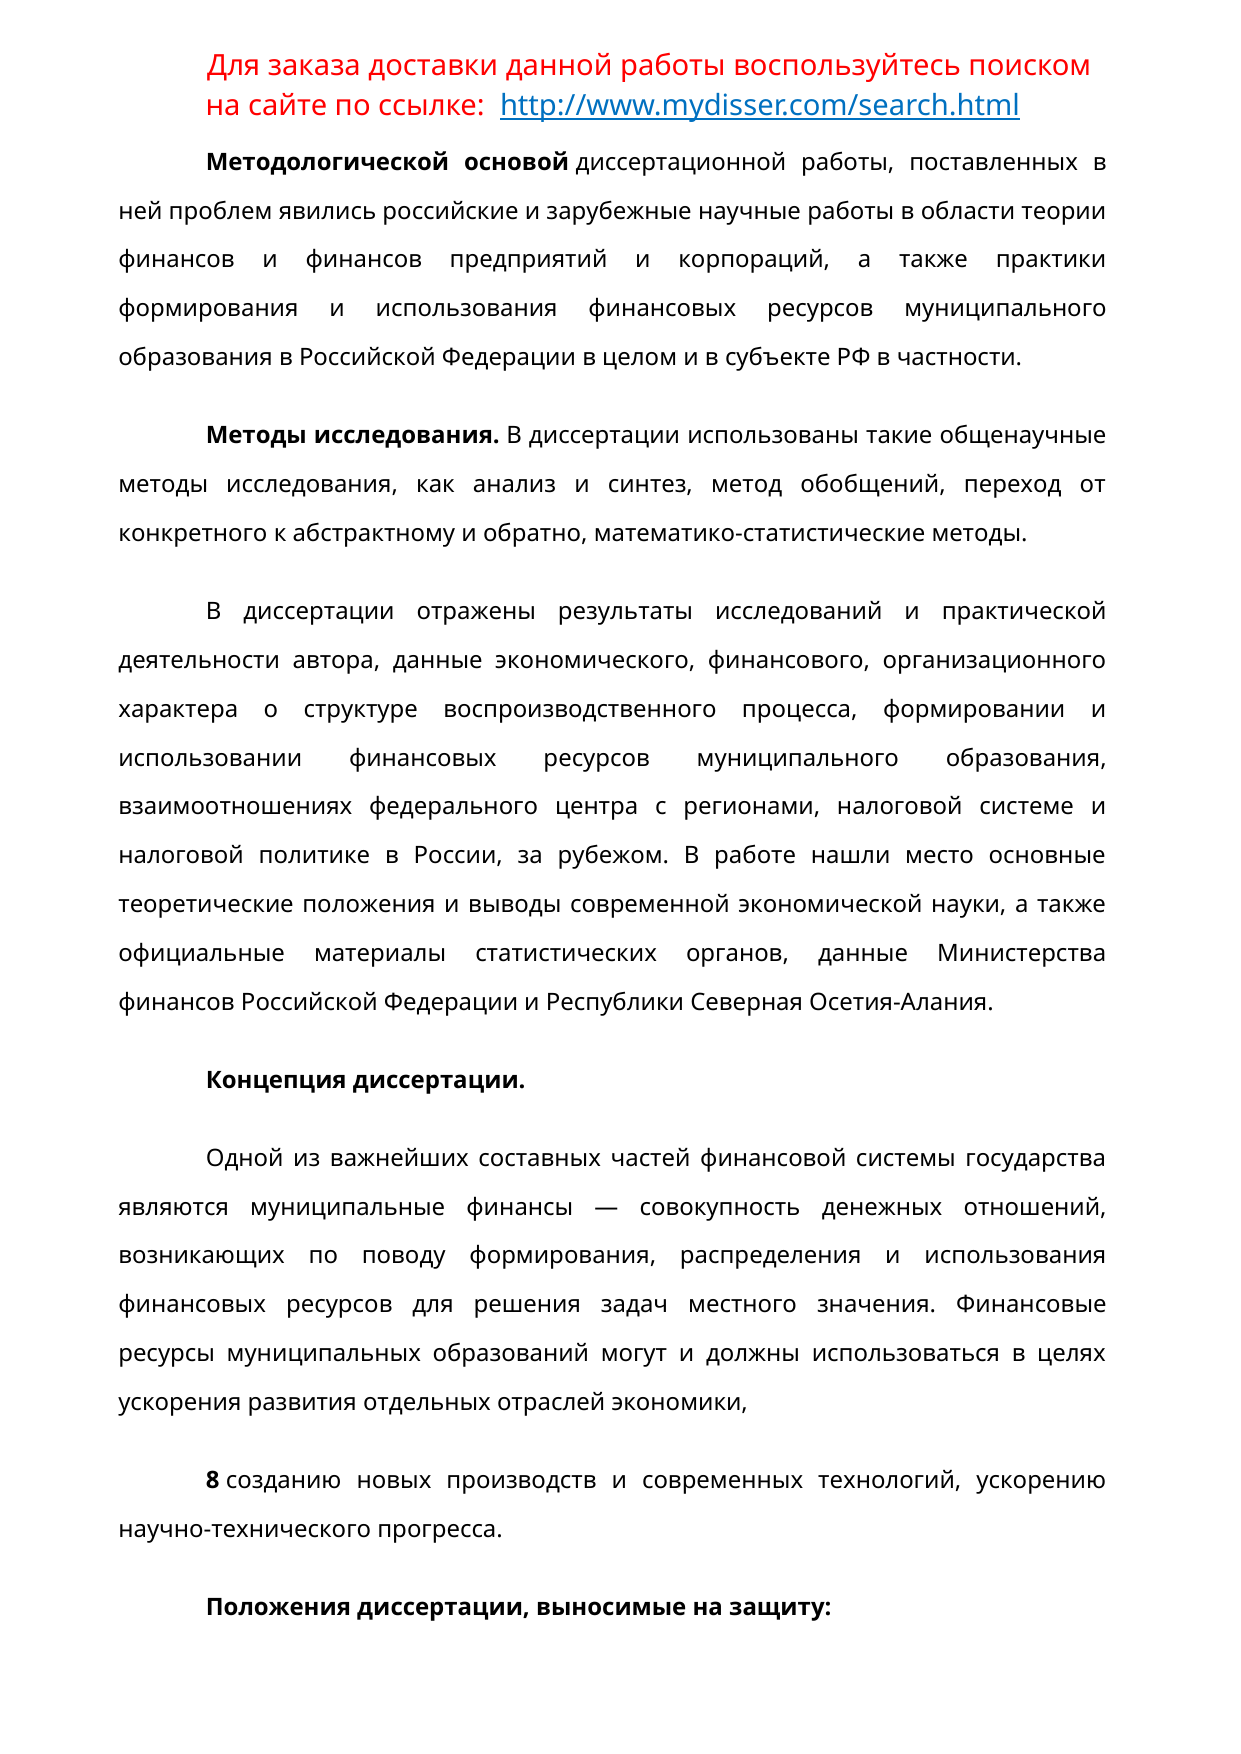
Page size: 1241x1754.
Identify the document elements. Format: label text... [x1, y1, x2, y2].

text Методологической основой диссертационной работы, поставленных в ней проблем явились российские и зарубежные научные работы в области теории финансов и финансов предприятий и корпораций, а также практики формирования и использования финансовых ресурсов муниципального образования в Российской Федерации в целом и в субъекте РФ в частности. [118, 144, 1107, 373]
text Положения диссертации, выносимые на защиту: [118, 1590, 1107, 1622]
text В диссертации отражены результаты исследований и практической деятельности автора, данные экономического, финансового, организационного характера о структуре воспроизводственного процесса, формировании и использовании финансовых ресурсов муниципального образования, взаимоотношениях федерального центра с регионами, налоговой системе и налоговой политике в России, за рубежом. В работе нашли место основные теоретические положения и выводы современной экономической науки, а также официальные материалы статистических органов, данные Министерства финансов Российской Федерации и Республики Северная Осетия-Алания. [118, 594, 1107, 1017]
text Одной из важнейших составных частей финансовой системы государства являются муниципальные финансы — совокупность денежных отношений, возникающих по поводу формирования, распределения и использования финансовых ресурсов для решения задач местного значения. Финансовые ресурсы муниципальных образований могут и должны использоваться в целях ускорения развития отдельных отраслей экономики, [118, 1141, 1107, 1417]
text Методы исследования. В диссертации использованы такие общенаучные методы исследования, как анализ и синтез, метод обобщений, переход от конкретного к абстрактному и обратно, математико-статистические методы. [118, 418, 1107, 548]
text 8 созданию новых производств и современных технологий, ускорению научно-технического прогресса. [118, 1463, 1107, 1544]
text Концепция диссертации. [118, 1063, 1107, 1095]
